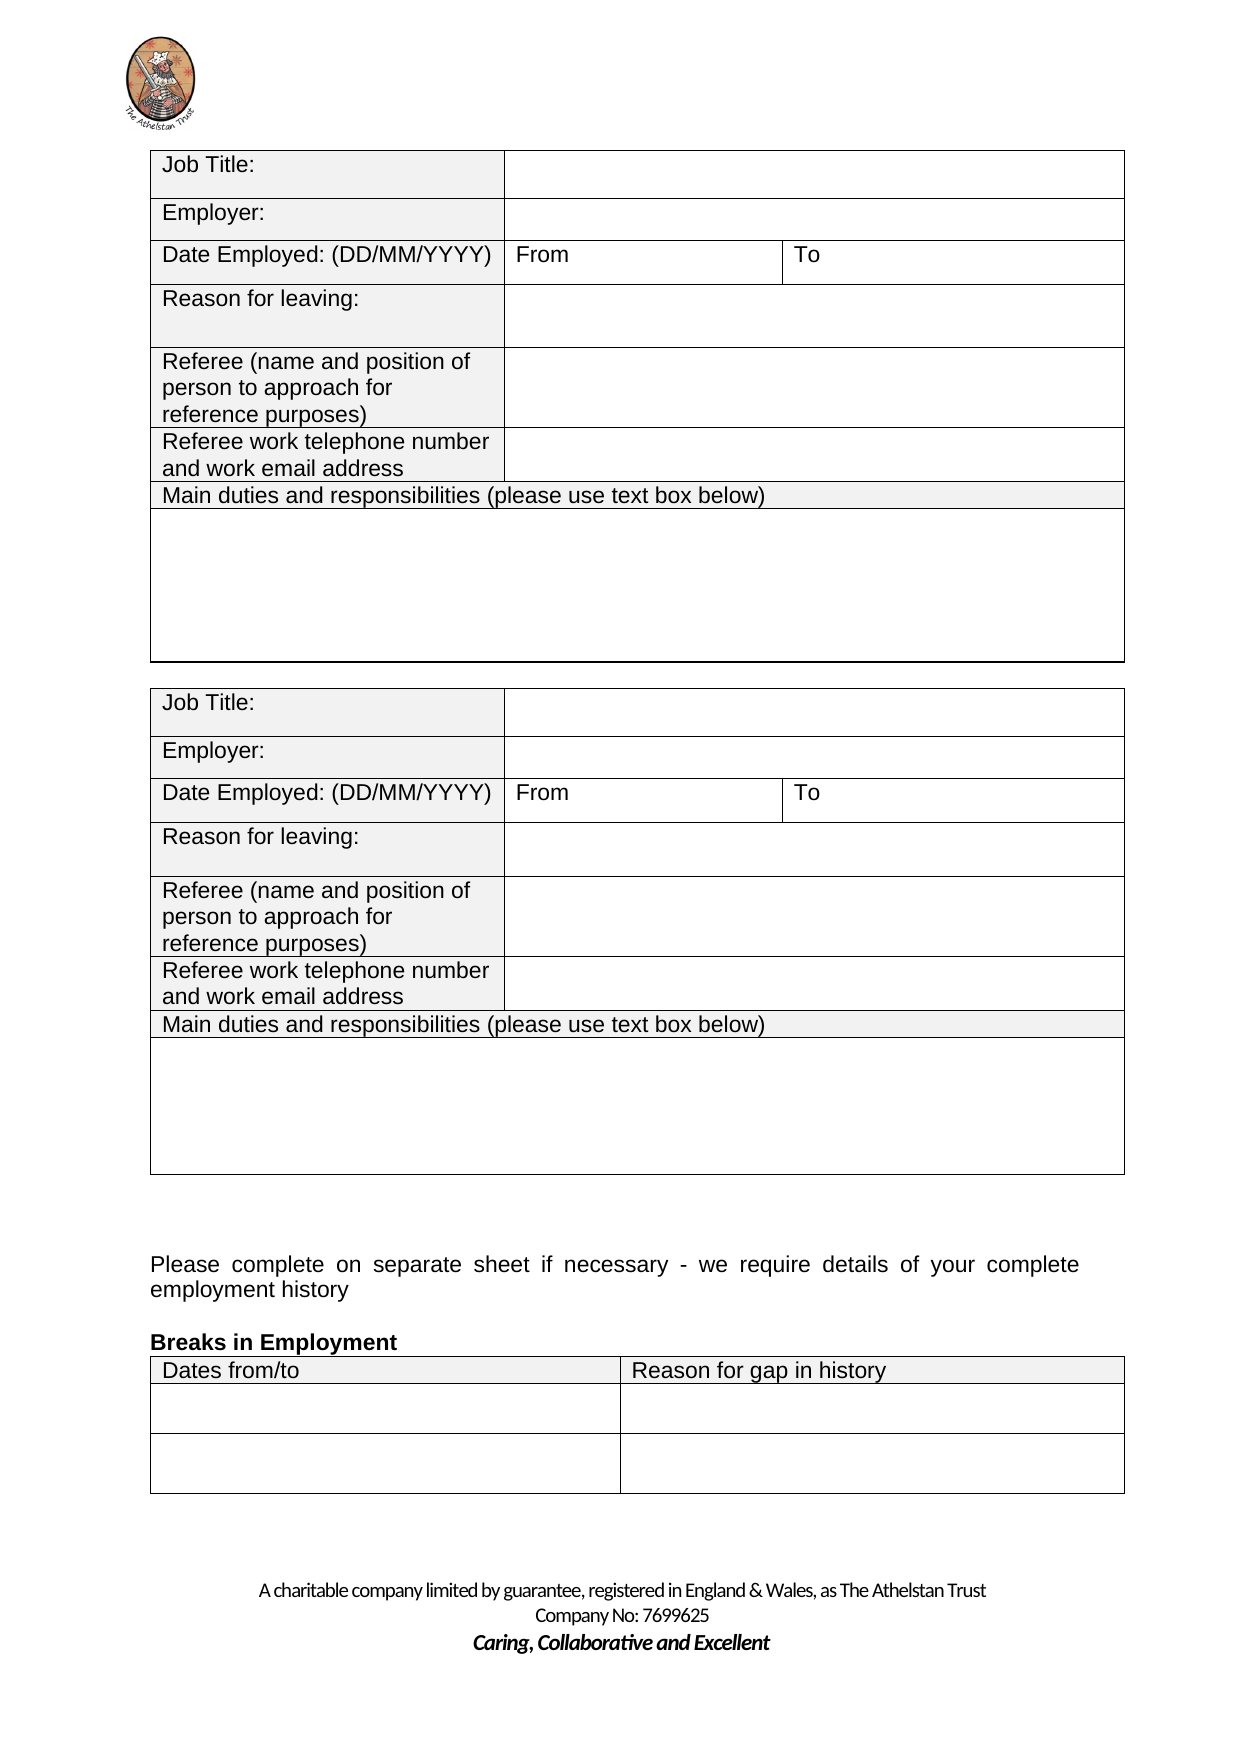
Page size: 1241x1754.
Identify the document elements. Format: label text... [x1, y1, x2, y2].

table_cell [621, 1384, 1124, 1433]
table_header Reason for gap in history [621, 1357, 1124, 1383]
table_cell [505, 428, 1124, 481]
table_cell Main duties and responsibilities (please use text box below) [151, 1011, 1124, 1037]
table_cell From [505, 241, 782, 284]
table_cell Referee (name and position of person to approach for reference purposes) [151, 877, 504, 956]
table_cell Reason for leaving: [151, 285, 504, 347]
text Please complete on separate sheet if necessary - we require details of your complete employment history [150, 1252, 1080, 1303]
table_cell [505, 348, 1124, 427]
table_cell [151, 1384, 620, 1433]
table_cell [151, 509, 1124, 661]
table_cell Employer: [151, 199, 504, 240]
picture [123, 34, 198, 133]
table_cell To [783, 241, 1124, 284]
table_cell [151, 1038, 1124, 1174]
table_cell Date Employed: (DD/MM/YYYY) [151, 779, 504, 822]
table_cell To [783, 779, 1124, 822]
table_cell [505, 285, 1124, 347]
table_header Job Title: [151, 689, 504, 736]
table_cell Reason for leaving: [151, 823, 504, 876]
text Breaks in Employment [150, 1329, 1090, 1356]
table_cell [621, 1434, 1124, 1492]
table_cell [151, 1434, 620, 1492]
table_header [505, 689, 1124, 736]
table_cell Employer: [151, 737, 504, 778]
table_cell [505, 199, 1124, 240]
table_header [505, 151, 1124, 198]
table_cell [151, 428, 504, 481]
table_header Job Title: [151, 151, 504, 198]
table_cell [505, 957, 1124, 1010]
table_cell Referee (name and position of person to approach for reference purposes) [151, 348, 504, 427]
table_cell Referee work telephone number and work email address [151, 957, 504, 1010]
table_cell [505, 737, 1124, 778]
table_cell Main duties and responsibilities (please use text box below) [151, 482, 1124, 508]
table_cell From [505, 779, 782, 822]
table_cell [505, 877, 1124, 956]
table_cell Date Employed: (DD/MM/YYYY) [151, 241, 504, 284]
table_cell [505, 823, 1124, 876]
table_header Dates from/to [151, 1357, 620, 1383]
